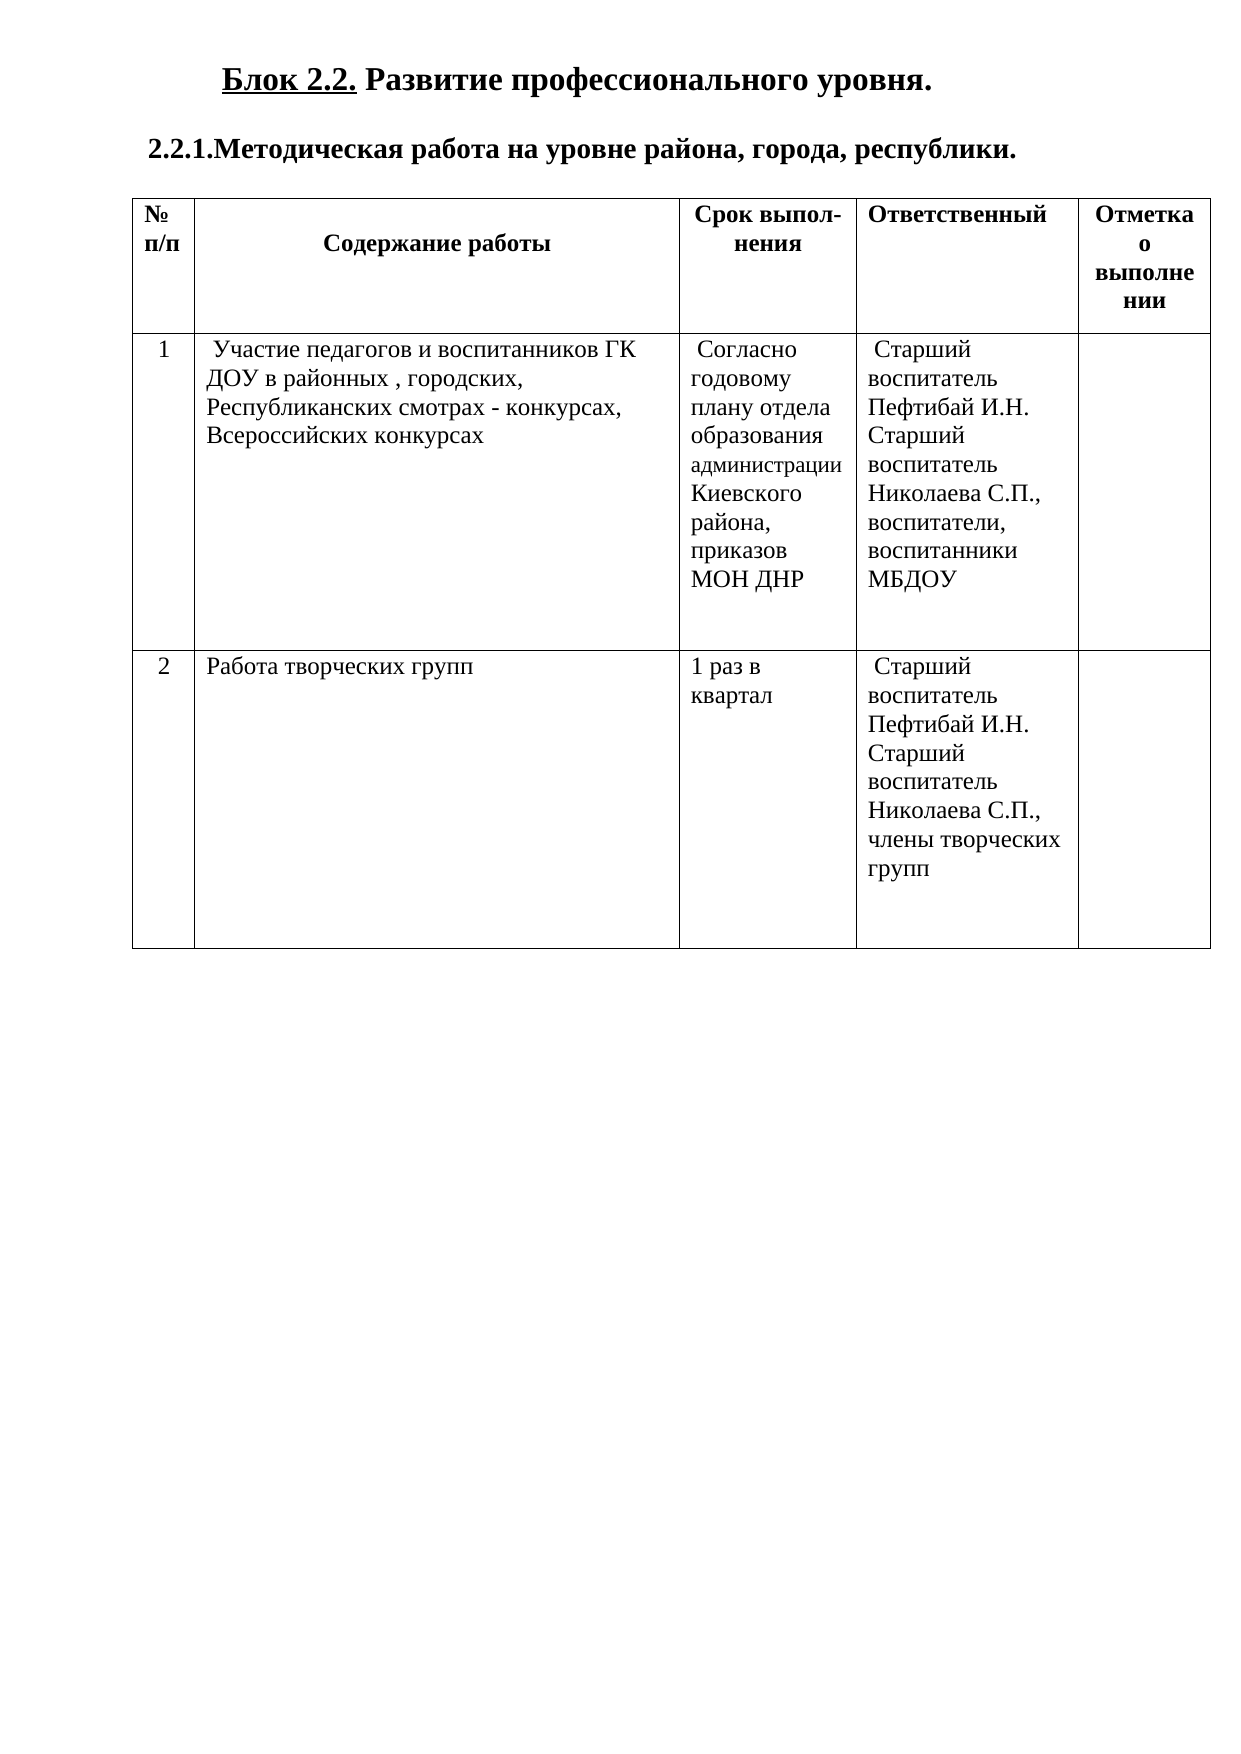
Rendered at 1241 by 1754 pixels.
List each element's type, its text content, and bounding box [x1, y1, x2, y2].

table_header № п/п [133, 199, 194, 333]
table_cell 2 [133, 651, 194, 948]
table_cell 1 раз в квартал [680, 651, 856, 948]
text 2.2.1.Методическая работа на уровне района, города, республики. [148, 131, 1152, 164]
table_cell [1079, 334, 1210, 650]
table_header Ответственный [857, 199, 1078, 333]
table_header Содержание работы [195, 199, 679, 333]
table_header Отметка о выполнении [1079, 199, 1210, 333]
table_cell Старший воспитатель Пефтибай И.Н. Старший воспитатель Николаева С.П., члены творческих групп [857, 651, 1078, 948]
table_cell 1 [133, 334, 194, 650]
text Блок 2.2. Развитие профессионального уровня. [148, 59, 1152, 97]
table_header Срок выпол-нения [680, 199, 856, 333]
table_cell Работа творческих групп [195, 651, 679, 948]
table_cell Согласно годовому плану отдела образования администрации Киевского района, приказов МОН ДНР [680, 334, 856, 650]
table_cell Старший воспитатель Пефтибай И.Н. Старший воспитатель Николаева С.П., воспитатели, воспитанники МБДОУ [857, 334, 1078, 650]
table_cell Участие педагогов и воспитанников ГК ДОУ в районных , городских, Республиканских смотрах - конкурсах, Всероссийских конкурсах [195, 334, 679, 650]
table_cell [1079, 651, 1210, 948]
